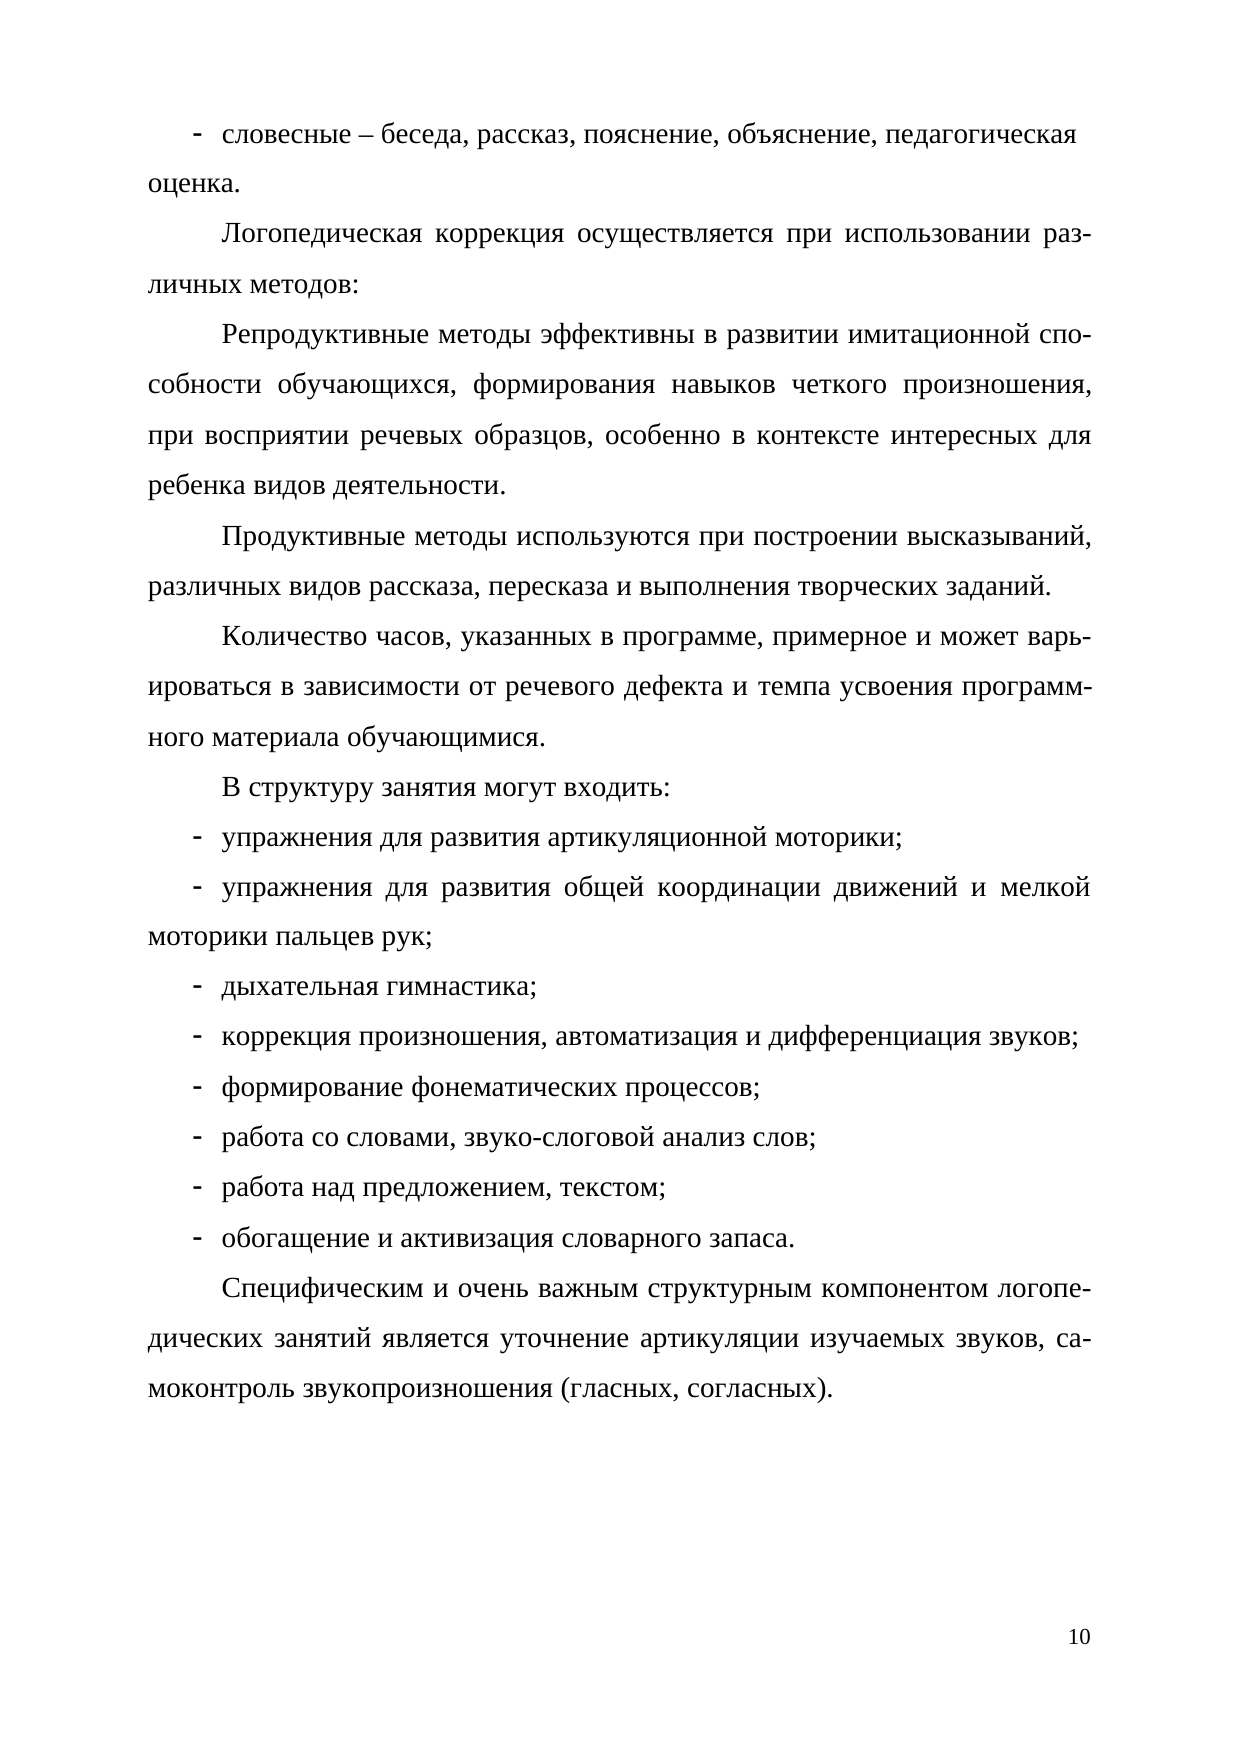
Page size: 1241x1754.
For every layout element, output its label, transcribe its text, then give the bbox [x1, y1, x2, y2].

list коррекция произношения, автоматизация и дифференциация звуков; [192, 1018, 1117, 1052]
text Количество часов, указанных в программе, примерное и может варь- ироваться в зависимости от речевого дефекта и темпа усвоения программ- ного материала обучающимися. [148, 618, 1093, 752]
list обогащение и активизация словарного запаса. [192, 1220, 1117, 1253]
list формирование фонематических процессов; [192, 1069, 1117, 1102]
text Специфическим и очень важным структурным компонентом логопе- дических занятий является уточнение артикуляции изучаемых звуков, са- моконтроль звукопроизношения (гласных, согласных). [148, 1270, 1092, 1404]
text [148, 215, 1092, 299]
text Продуктивные методы используются при построении высказываний, различных видов рассказа, пересказа и выполнения творческих заданий. [148, 518, 1092, 601]
list словесные – беседа, рассказ, пояснение, объяснение, педагогическая оценка. [148, 116, 1077, 199]
list работа над предложением, текстом; [192, 1169, 1117, 1203]
list упражнения для развития общей координации движений и мелкой моторики пальцев рук; [148, 869, 1093, 952]
text В структуру занятия могут входить: [221, 769, 1117, 803]
list работа со словами, звуко-слоговой анализ слов; [192, 1119, 1117, 1153]
text Репродуктивные методы эффективны в развитии имитационной спо- собности обучающихся, формирования навыков четкого произношения, при восприятии речевых образцов, особенно в контексте интересных для ребенка видов деятельности. [148, 316, 1093, 501]
list дыхательная гимнастика; [192, 968, 1117, 1002]
list упражнения для развития артикуляционной моторики; [192, 819, 1117, 853]
